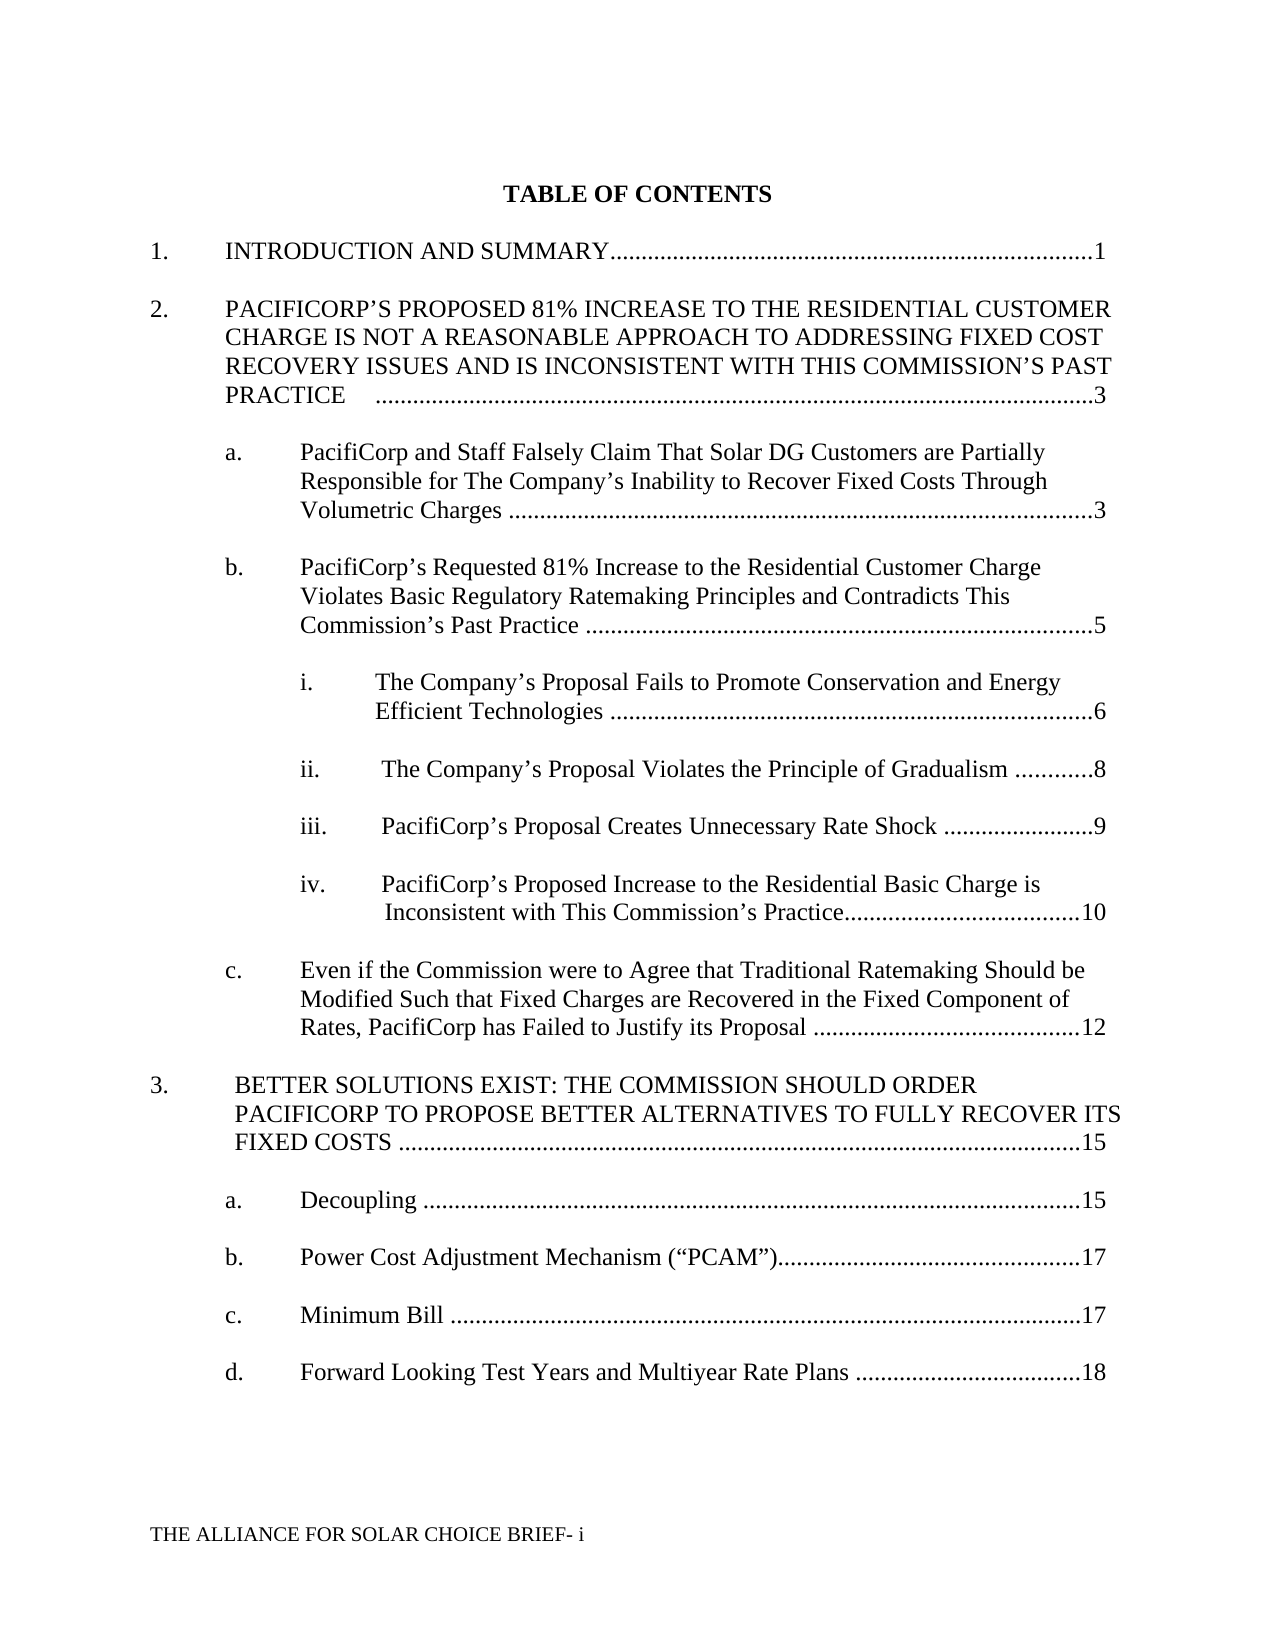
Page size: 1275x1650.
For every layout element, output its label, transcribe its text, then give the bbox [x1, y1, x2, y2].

text 3. BETTER SOLUTIONS EXIST: THE COMMISSION SHOULD ORDER PACIFICORP TO PROPOSE BETTER ALTERNATIVES TO FULLY RECOVER ITS FIXED COSTS 15 [150, 1070, 1125, 1156]
text i. The Company’s Proposal Fails to Promote Conservation and Energy Efficient Technologies 6 [206, 667, 1125, 725]
text c. Minimum Bill 17 [150, 1300, 1125, 1329]
text 1. INTRODUCTION AND SUMMARY 1 [150, 236, 1125, 265]
text b. Power Cost Adjustment Mechanism (“PCAM”) 17 [150, 1242, 1125, 1271]
text a. Decoupling 15 [150, 1185, 1125, 1214]
text a. PacifiCorp and Staff Falsely Claim That Solar DG Customers are Partially Responsible for The Company’s Inability to Recover Fixed Costs Through Volumetric Charges 3 [225, 437, 1125, 524]
text iii. PacifiCorp’s Proposal Creates Unnecessary Rate Shock 9 [150, 811, 1125, 840]
text iv. PacifiCorp’s Proposed Increase to the Residential Basic Charge is Inconsistent with This Commission’s Practice 10 [159, 869, 1125, 926]
text ii. The Company’s Proposal Violates the Principle of Gradualism 8 [150, 754, 1125, 782]
text d. Forward Looking Test Years and Multiyear Rate Plans 18 [150, 1357, 1125, 1386]
text 2. PACIFICORP’S PROPOSED 81% INCREASE TO THE RESIDENTIAL CUSTOMER CHARGE IS NOT A REASONABLE APPROACH TO ADDRESSING FIXED COST RECOVERY ISSUES AND IS INCONSISTENT WITH THIS COMMISSION’S PAST PRACTICE 3 [150, 294, 1125, 409]
text TABLE OF CONTENTS [150, 179, 1125, 207]
text b. PacifiCorp’s Requested 81% Increase to the Residential Customer Charge Violates Basic Regulatory Ratemaking Principles and Contradicts This Commission’s Past Practice 5 [225, 552, 1125, 639]
text c. Even if the Commission were to Agree that Traditional Ratemaking Should be Modified Such that Fixed Charges are Recovered in the Fixed Component of Rates, PacifiCorp has Failed to Justify its Proposal 12 [122, 955, 1125, 1041]
